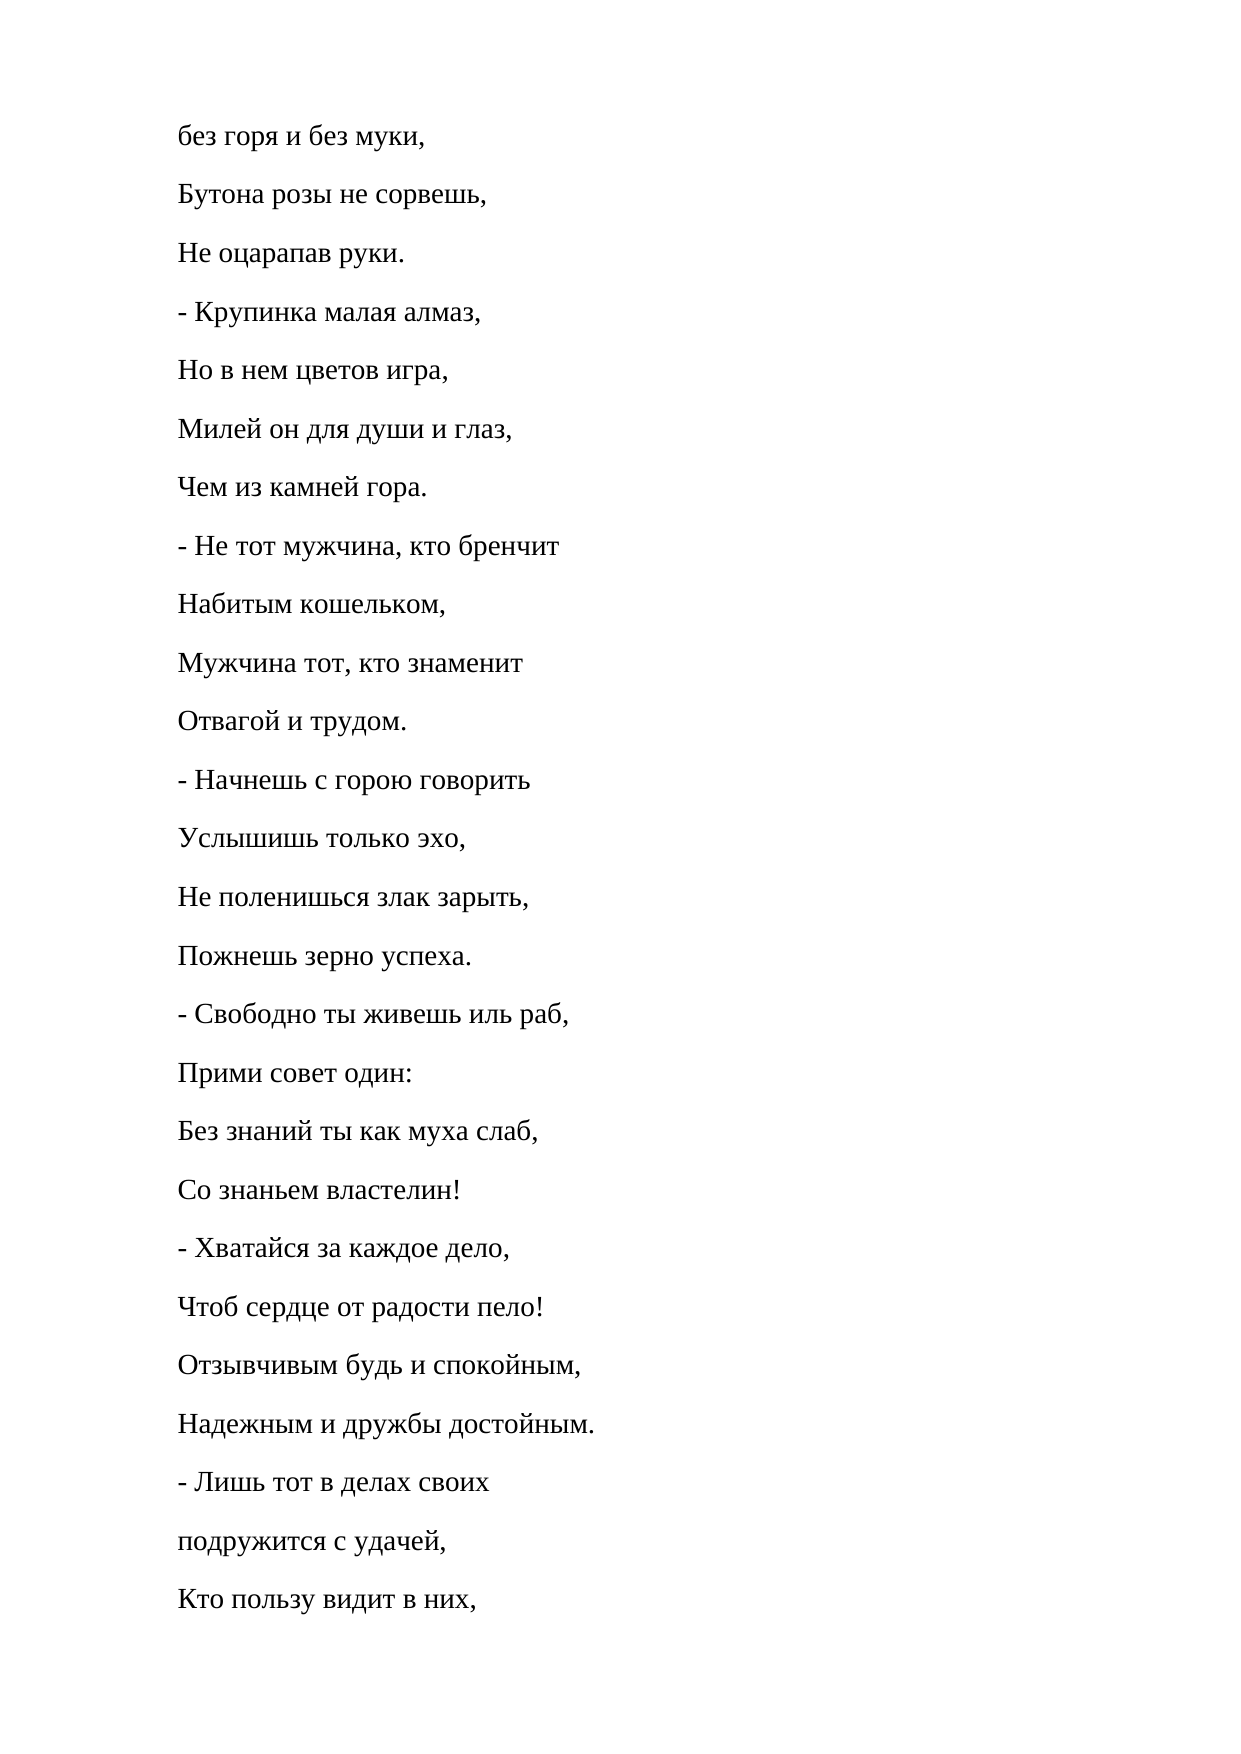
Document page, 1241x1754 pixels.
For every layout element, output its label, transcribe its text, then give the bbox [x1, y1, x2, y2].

text - Крупинка малая алмаз, [177, 294, 1152, 327]
text Услышишь только эхо, [177, 821, 1152, 854]
text - Начнешь с горою говорить [177, 762, 1152, 796]
text Мужчина тот, кто знаменит [177, 645, 1152, 678]
text Набитым кошельком, [177, 586, 1152, 620]
text Со знаньем властелин! [177, 1172, 1152, 1205]
text Милей он для души и глаз, [177, 411, 1152, 444]
text Прими совет один: [177, 1055, 1152, 1088]
text Бутона розы не сорвешь, [177, 177, 1152, 210]
text - Свободно ты живешь иль раб, [177, 996, 1152, 1030]
text Не поленишься злак зарыть, [177, 879, 1152, 913]
text Пожнешь зерно успеха. [177, 938, 1152, 971]
text Чтоб сердце от радости пело! [177, 1289, 1152, 1322]
text - Лишь тот в делах своих [177, 1464, 1152, 1498]
text без горя и без муки, [177, 118, 1152, 152]
text Кто пользу видит в них, [177, 1582, 1152, 1615]
text - Хватайся за каждое дело, [177, 1230, 1152, 1264]
text Надежным и дружбы достойным. [177, 1406, 1152, 1439]
text Отвагой и трудом. [177, 703, 1152, 737]
text - Не тот мужчина, кто бренчит [177, 528, 1152, 561]
text Отзывчивым будь и спокойным, [177, 1347, 1152, 1381]
text Без знаний ты как муха слаб, [177, 1113, 1152, 1147]
text Но в нем цветов игра, [177, 352, 1152, 386]
text Не оцарапав руки. [177, 235, 1152, 269]
text подружится с удачей, [177, 1523, 1152, 1557]
text Чем из камней гора. [177, 469, 1152, 503]
